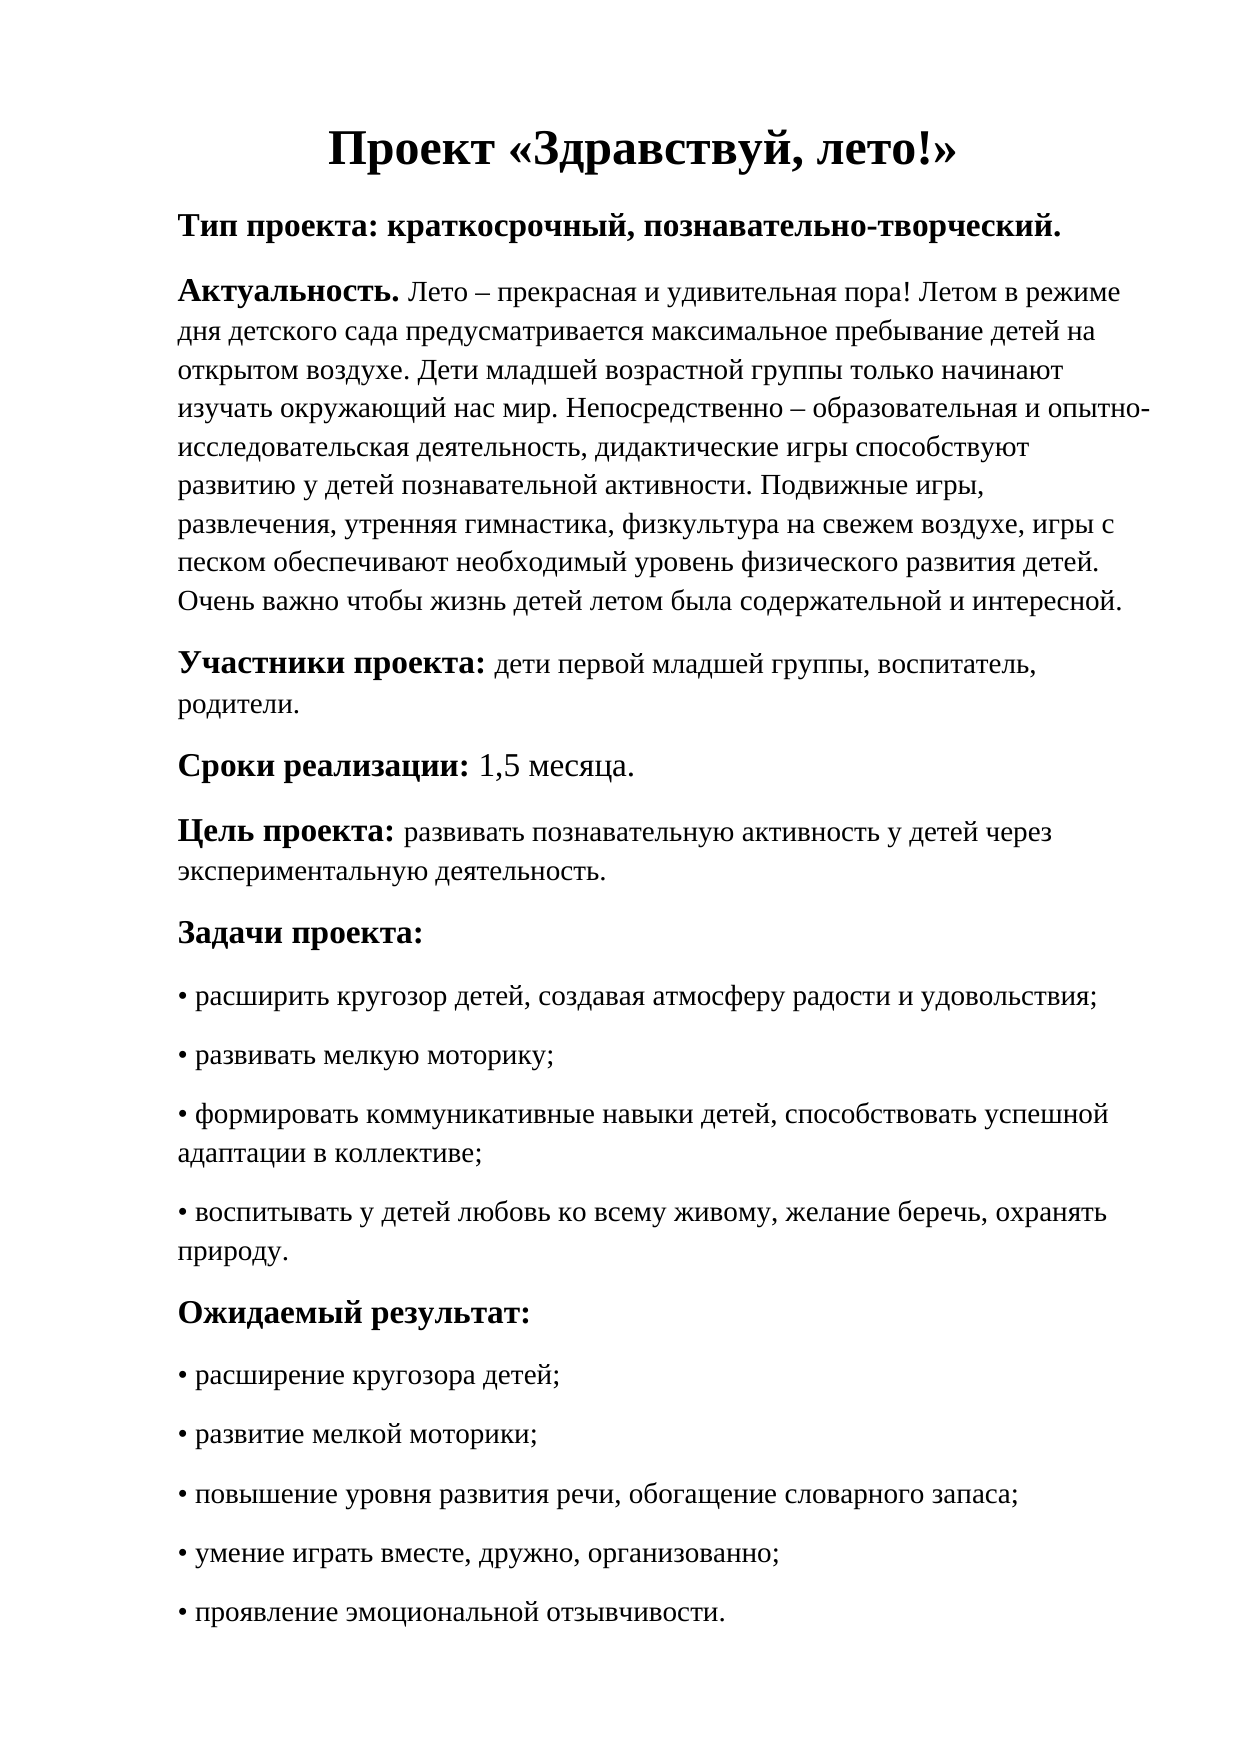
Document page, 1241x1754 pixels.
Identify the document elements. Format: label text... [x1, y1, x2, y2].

text • повышение уровня развития речи, обогащение словарного запаса; [177, 1476, 1152, 1509]
text • воспитывать у детей любовь ко всему живому, желание беречь, охранять природу. [177, 1194, 1152, 1266]
text • развивать мелкую моторику; [177, 1037, 1152, 1071]
text • проявление эмоциональной отзывчивости. [177, 1594, 1152, 1628]
text Проект «Здравствуй, лето!» [177, 118, 1152, 176]
text • развитие мелкой моторики; [177, 1416, 1152, 1450]
text • расширение кругозора детей; [177, 1357, 1152, 1391]
text Участники проекта: дети первой младшей группы, воспитатель, родители. [177, 642, 1152, 719]
text Сроки реализации: 1,5 месяца. [177, 745, 1152, 783]
text • формировать коммуникативные навыки детей, способствовать успешной адаптации в коллективе; [177, 1096, 1152, 1168]
text Цель проекта: развивать познавательную активность у детей через экспериментальную деятельность. [177, 810, 1152, 887]
text Задачи проекта: [177, 913, 1152, 951]
text Тип проекта: краткосрочный, познавательно-творческий. [177, 205, 1152, 243]
text Актуальность. Лето – прекрасная и удивительная пора! Летом в режиме дня детского сада предусматривается максимальное пребывание детей на открытом воздухе. Дети младшей возрастной группы только начинают изучать окружающий нас мир. Непосредственно – образовательная и опытно-исследовательская деятельность, дидактические игры способствуют развитию у детей познавательной активности. Подвижные игры, развлечения, утренняя гимнастика, физкультура на свежем воздухе, игры с песком обеспечивают необходимый уровень физического развития детей. Очень важно чтобы жизнь детей летом была содержательной и интересной. [177, 270, 1152, 617]
text • умение играть вместе, дружно, организованно; [177, 1535, 1152, 1569]
text • расширить кругозор детей, создавая атмосферу радости и удовольствия; [177, 978, 1152, 1011]
text Ожидаемый результат: [177, 1292, 1152, 1331]
